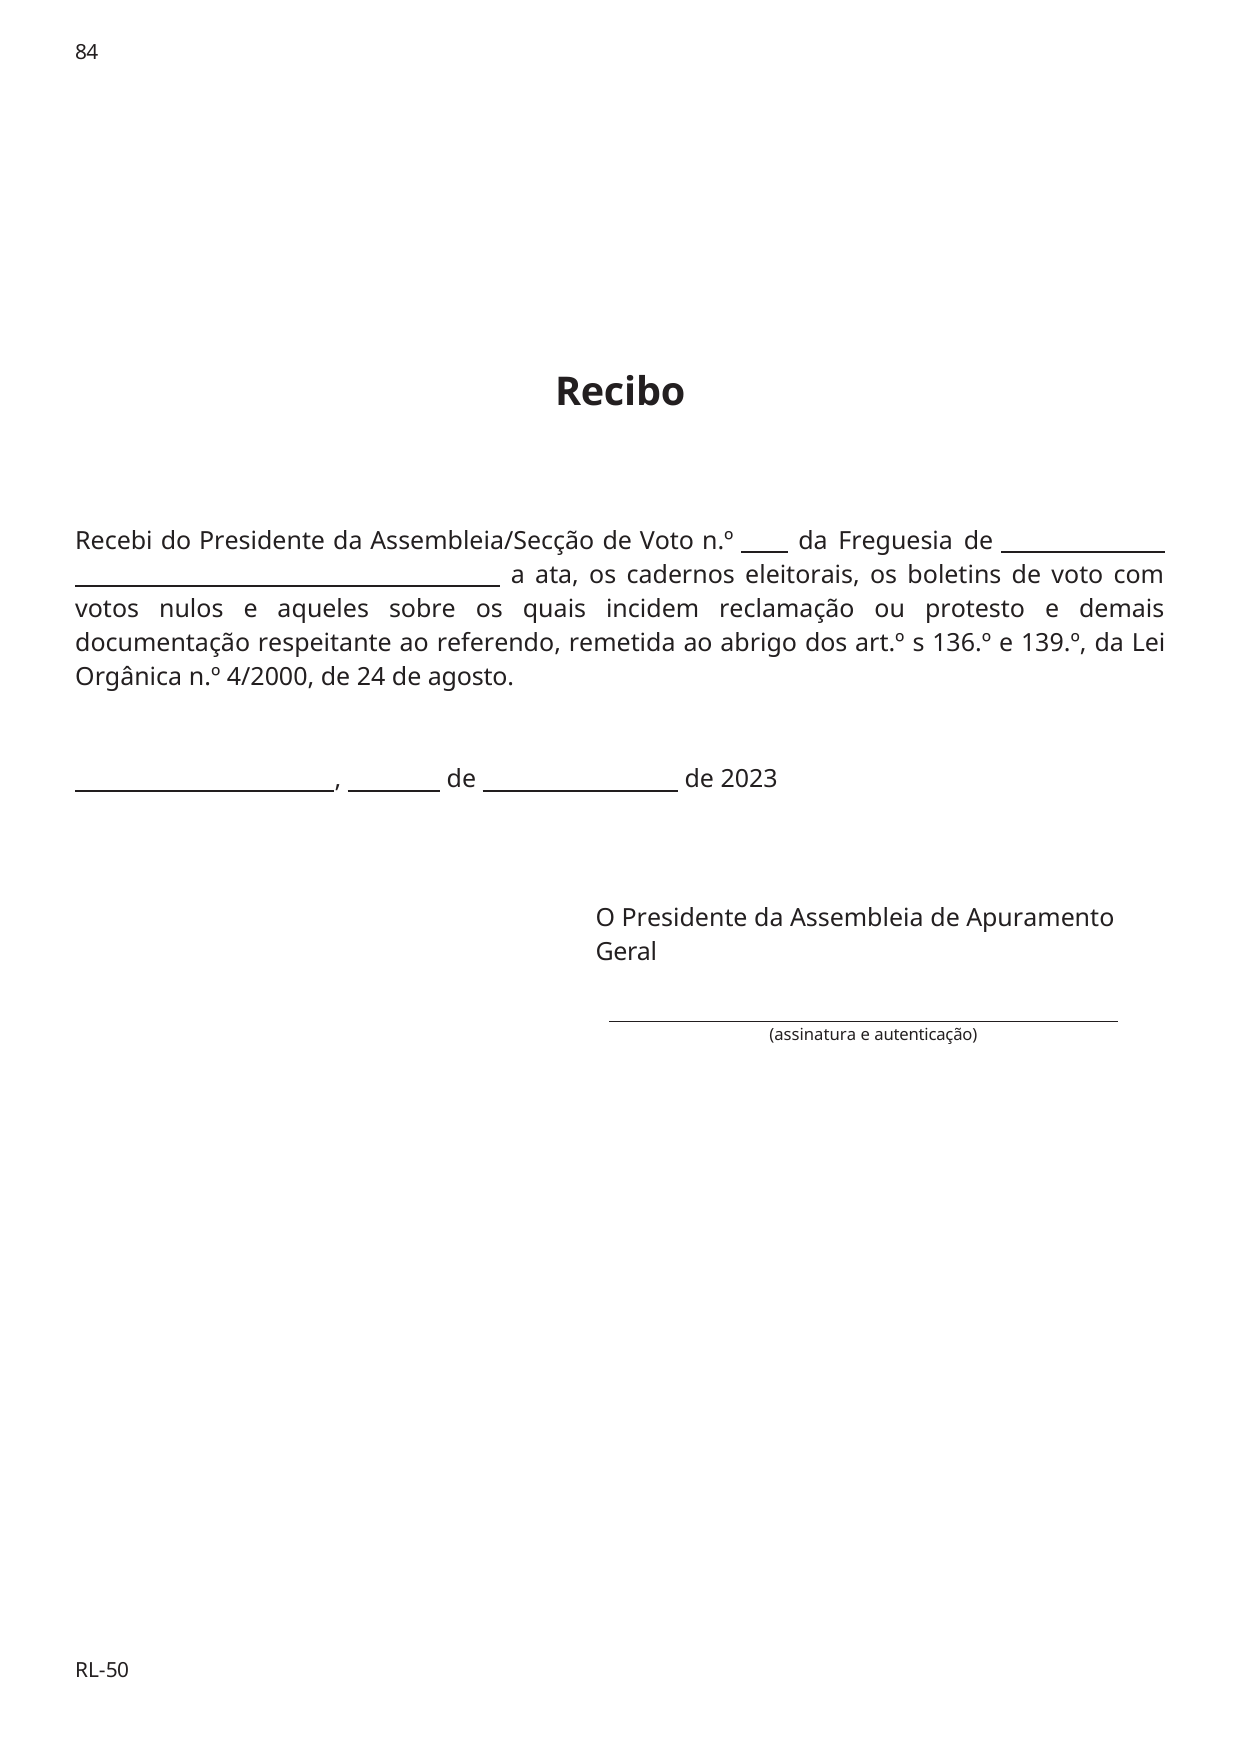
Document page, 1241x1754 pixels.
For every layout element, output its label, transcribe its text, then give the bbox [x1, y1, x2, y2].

subtitle Recibo [296, 363, 944, 417]
text Recebi do Presidente da Assembleia/Secção de Voto n.º da Freguesia de [75, 522, 1178, 556]
text , de de 2023 [75, 761, 1178, 795]
text a ata, os cadernos eleitorais, os boletins de voto com votos nulos e aqueles sobre os quais incidem reclamação ou protesto e demais documentação respeitante ao referendo, remetida ao abrigo dos art.º s 136.º e 139.º, da Lei Orgânica n.º 4/2000, de 24 de agosto. [75, 556, 1166, 693]
text (assinatura e autenticação) [769, 1019, 1178, 1045]
text O Presidente da Assembleia de Apuramento Geral [595, 900, 1178, 968]
